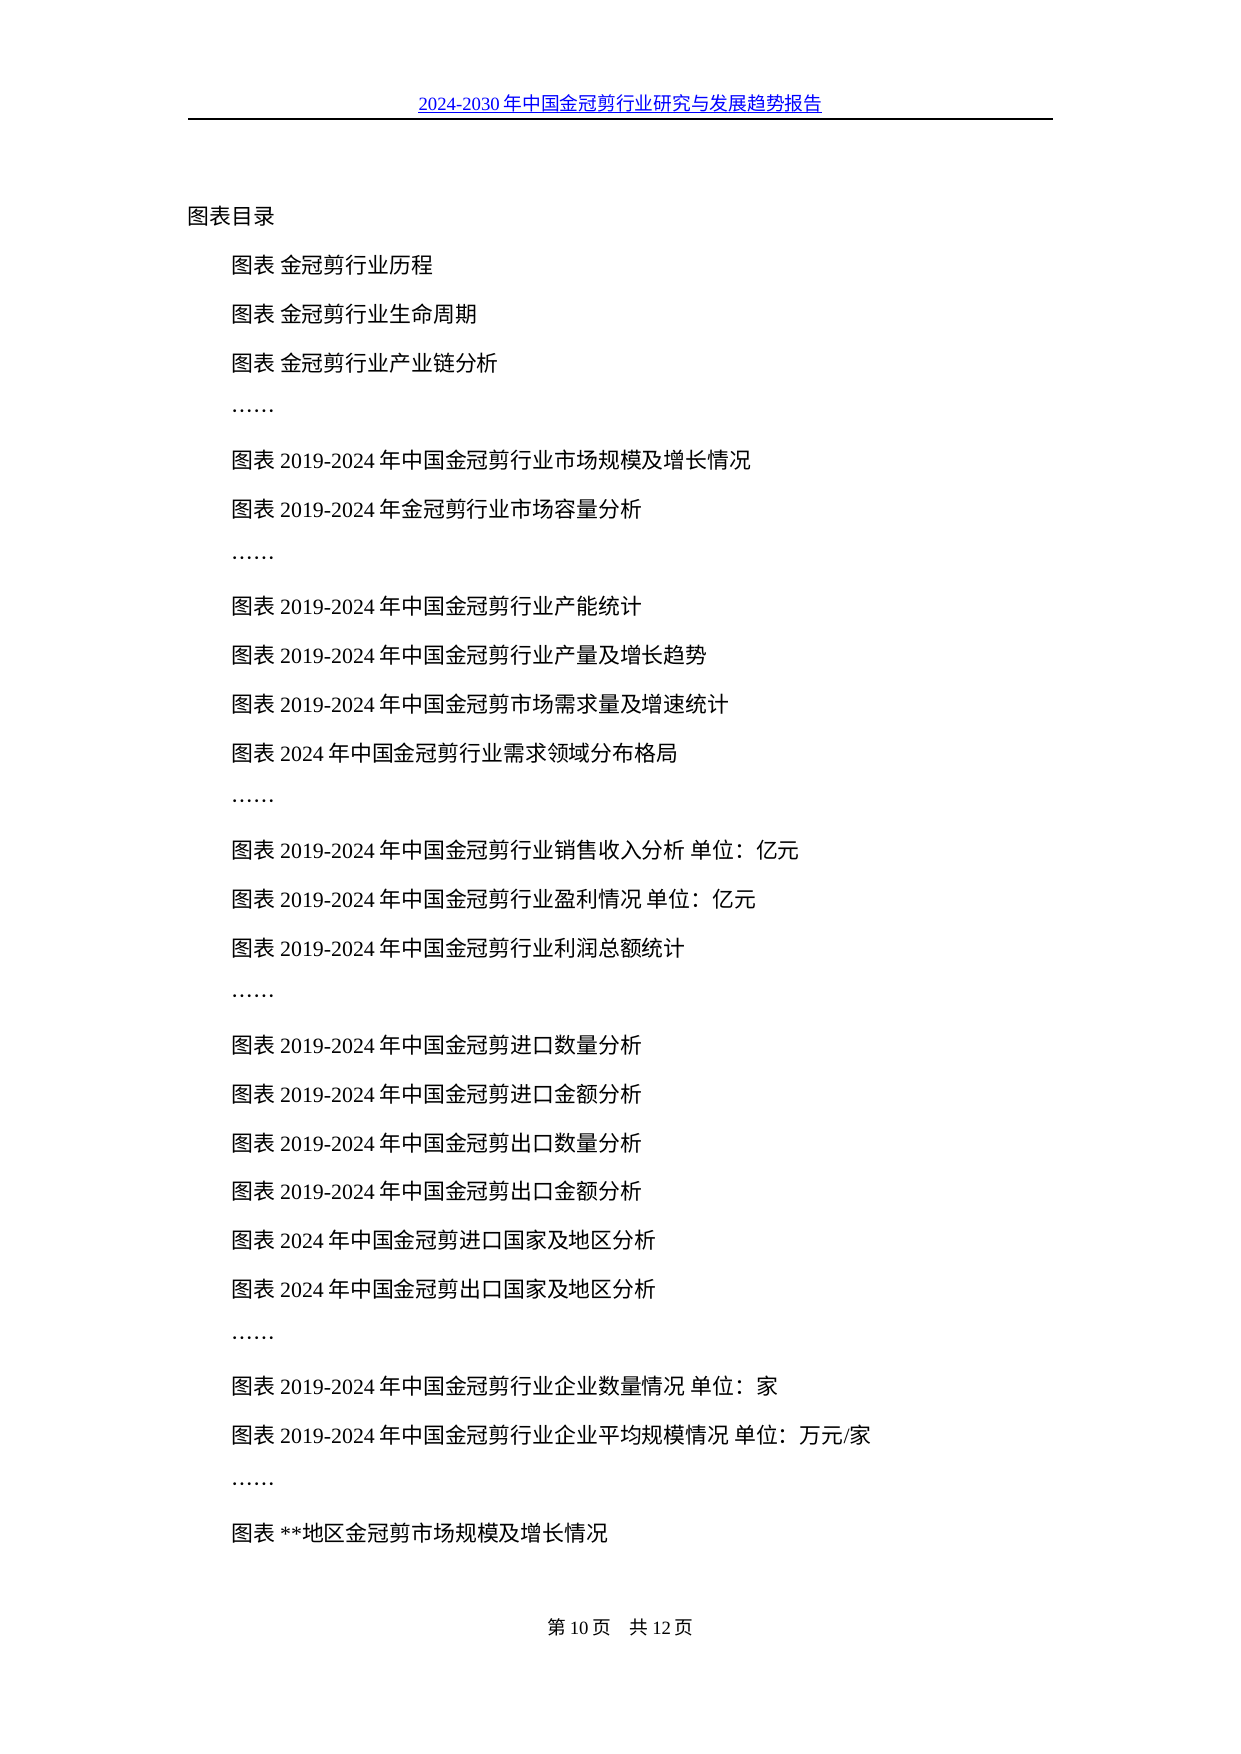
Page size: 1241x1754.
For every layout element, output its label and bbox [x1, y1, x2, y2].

text [187, 150, 1053, 1548]
